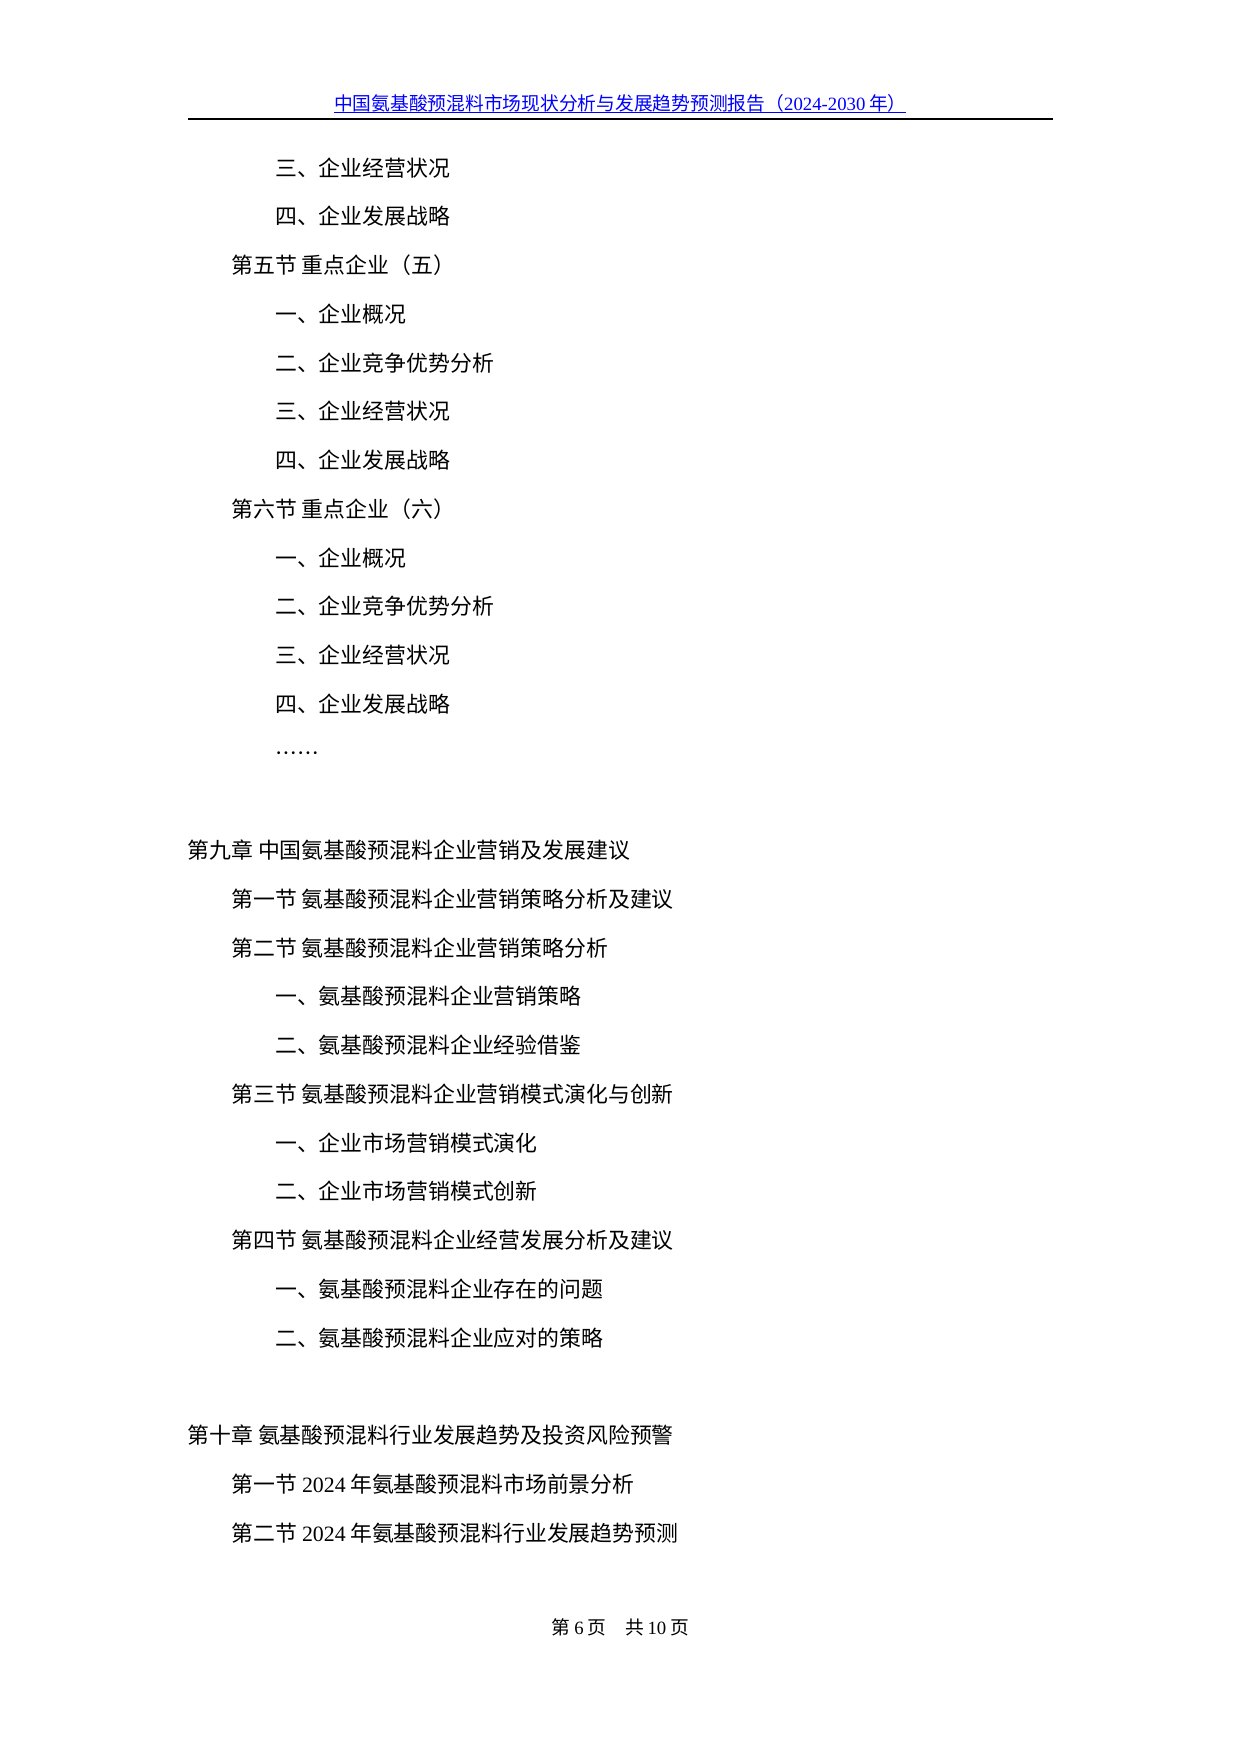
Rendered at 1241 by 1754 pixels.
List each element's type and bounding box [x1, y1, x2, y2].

text [187, 150, 1053, 1548]
